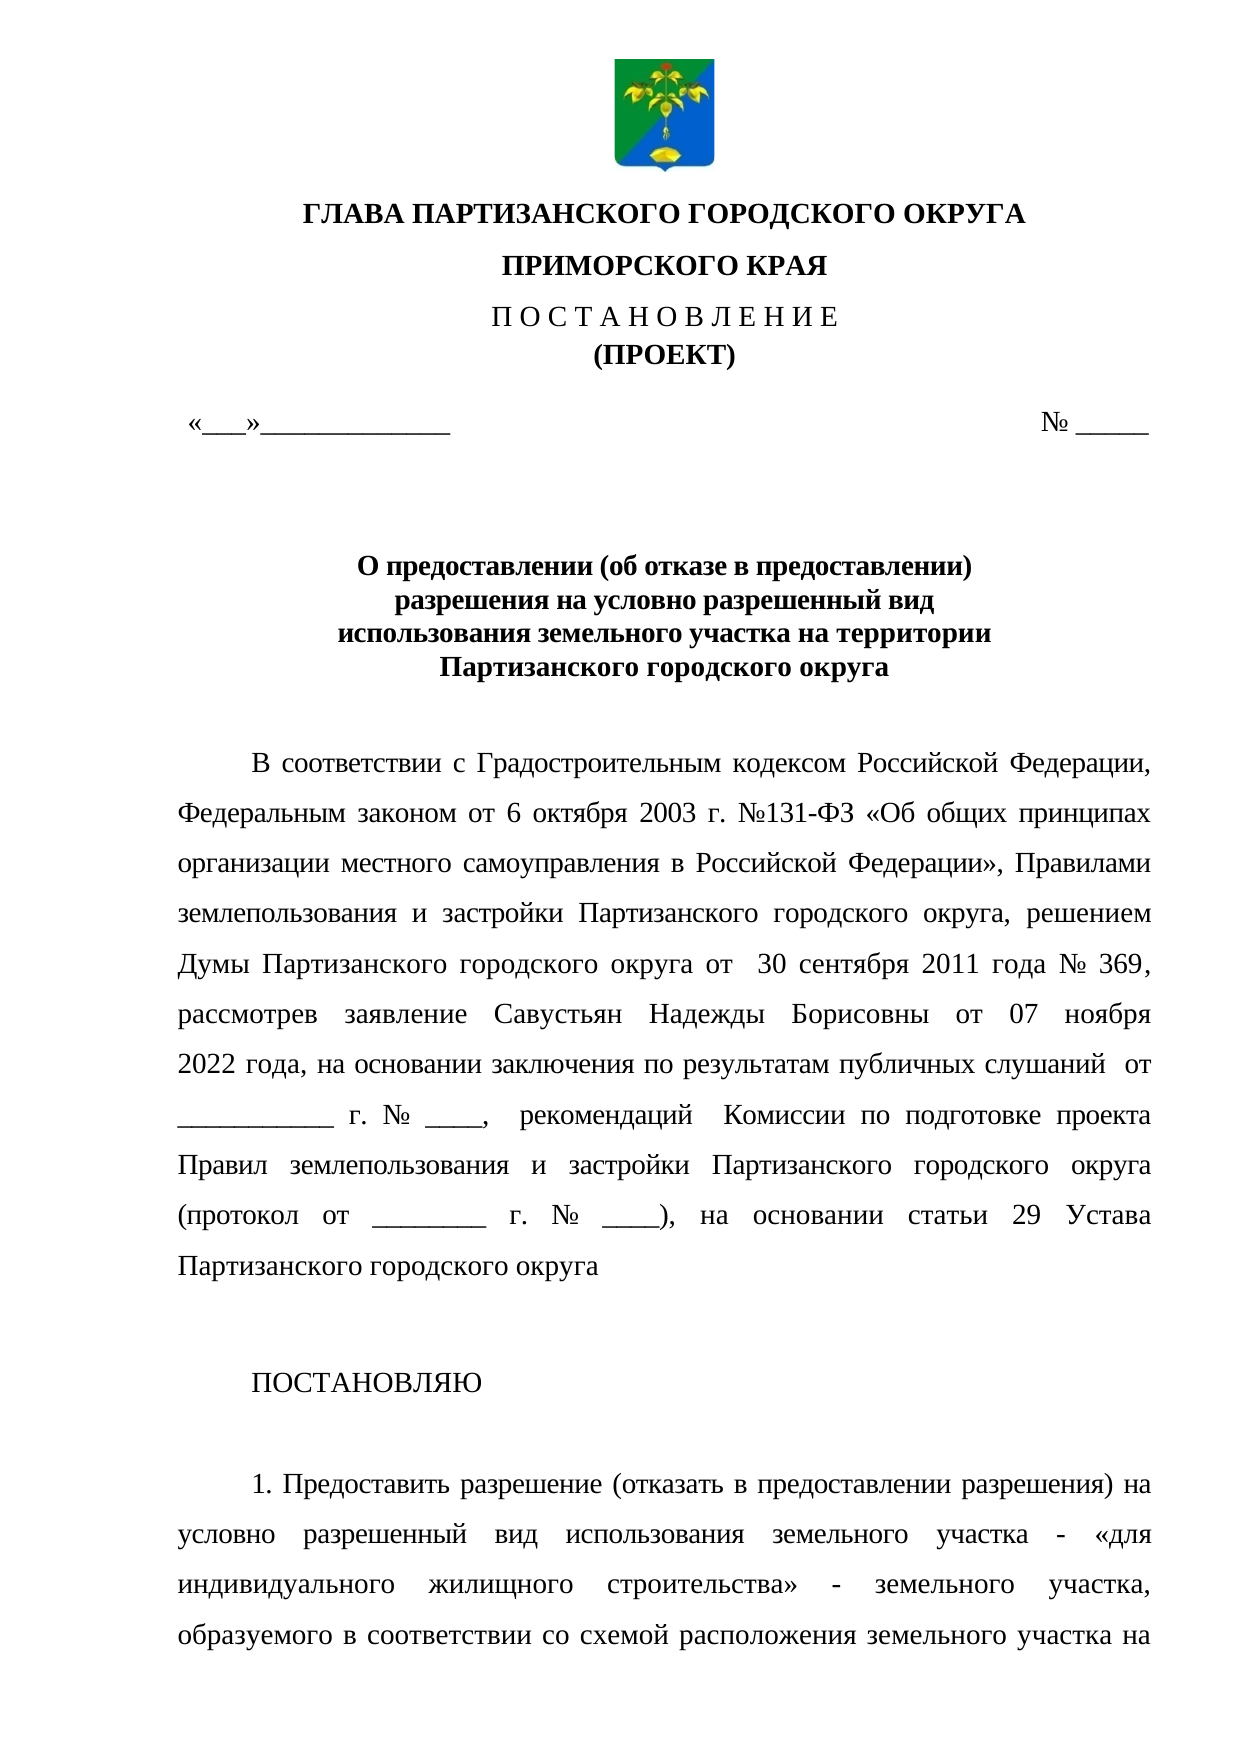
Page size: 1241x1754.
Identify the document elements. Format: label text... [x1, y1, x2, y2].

text В соответствии с Градостроительным кодексом Российской Федерации, Федеральным законом от 6 октября 2003 г. №131-ФЗ «Об общих принципах организации местного самоуправления в Российской Федерации», Правилами землепользования и застройки Партизанского городского округа, решением Думы Партизанского городского округа от 30 сентября 2011 года № 369, рассмотрев заявление Савустьян Надежды Борисовны от 07 ноября 2022 года, на основании заключения по результатам публичных слушаний от ___________ г. № ____, рекомендаций Комиссии по подготовке проекта Правил землепользования и застройки Партизанского городского округа (протокол от ________ г. № ____), на основании статьи 29 Устава Партизанского городского округа [177, 745, 1152, 1281]
text «___»_____________ № _____ [177, 404, 1152, 438]
text (ПРОЕКТ) [177, 337, 1152, 371]
text ПРИМОРСКОГО КРАЯ [177, 248, 1152, 281]
text Партизанского городского округа [177, 649, 1152, 682]
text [177, 1466, 1152, 1650]
text ПОСТАНОВЛЯЮ [177, 1365, 1152, 1399]
text О предоставлении (об отказе в предоставлении) [177, 548, 1152, 582]
text разрешения на условно разрешенный вид [177, 582, 1152, 615]
text использования земельного участка на территории [177, 615, 1152, 649]
text П О С Т А Н О В Л Е Н И Е [177, 299, 1152, 332]
picture [614, 59, 715, 172]
text ГЛАВА ПАРТИЗАНСКОГО ГОРОДСКОГО ОКРУГА [177, 197, 1152, 230]
